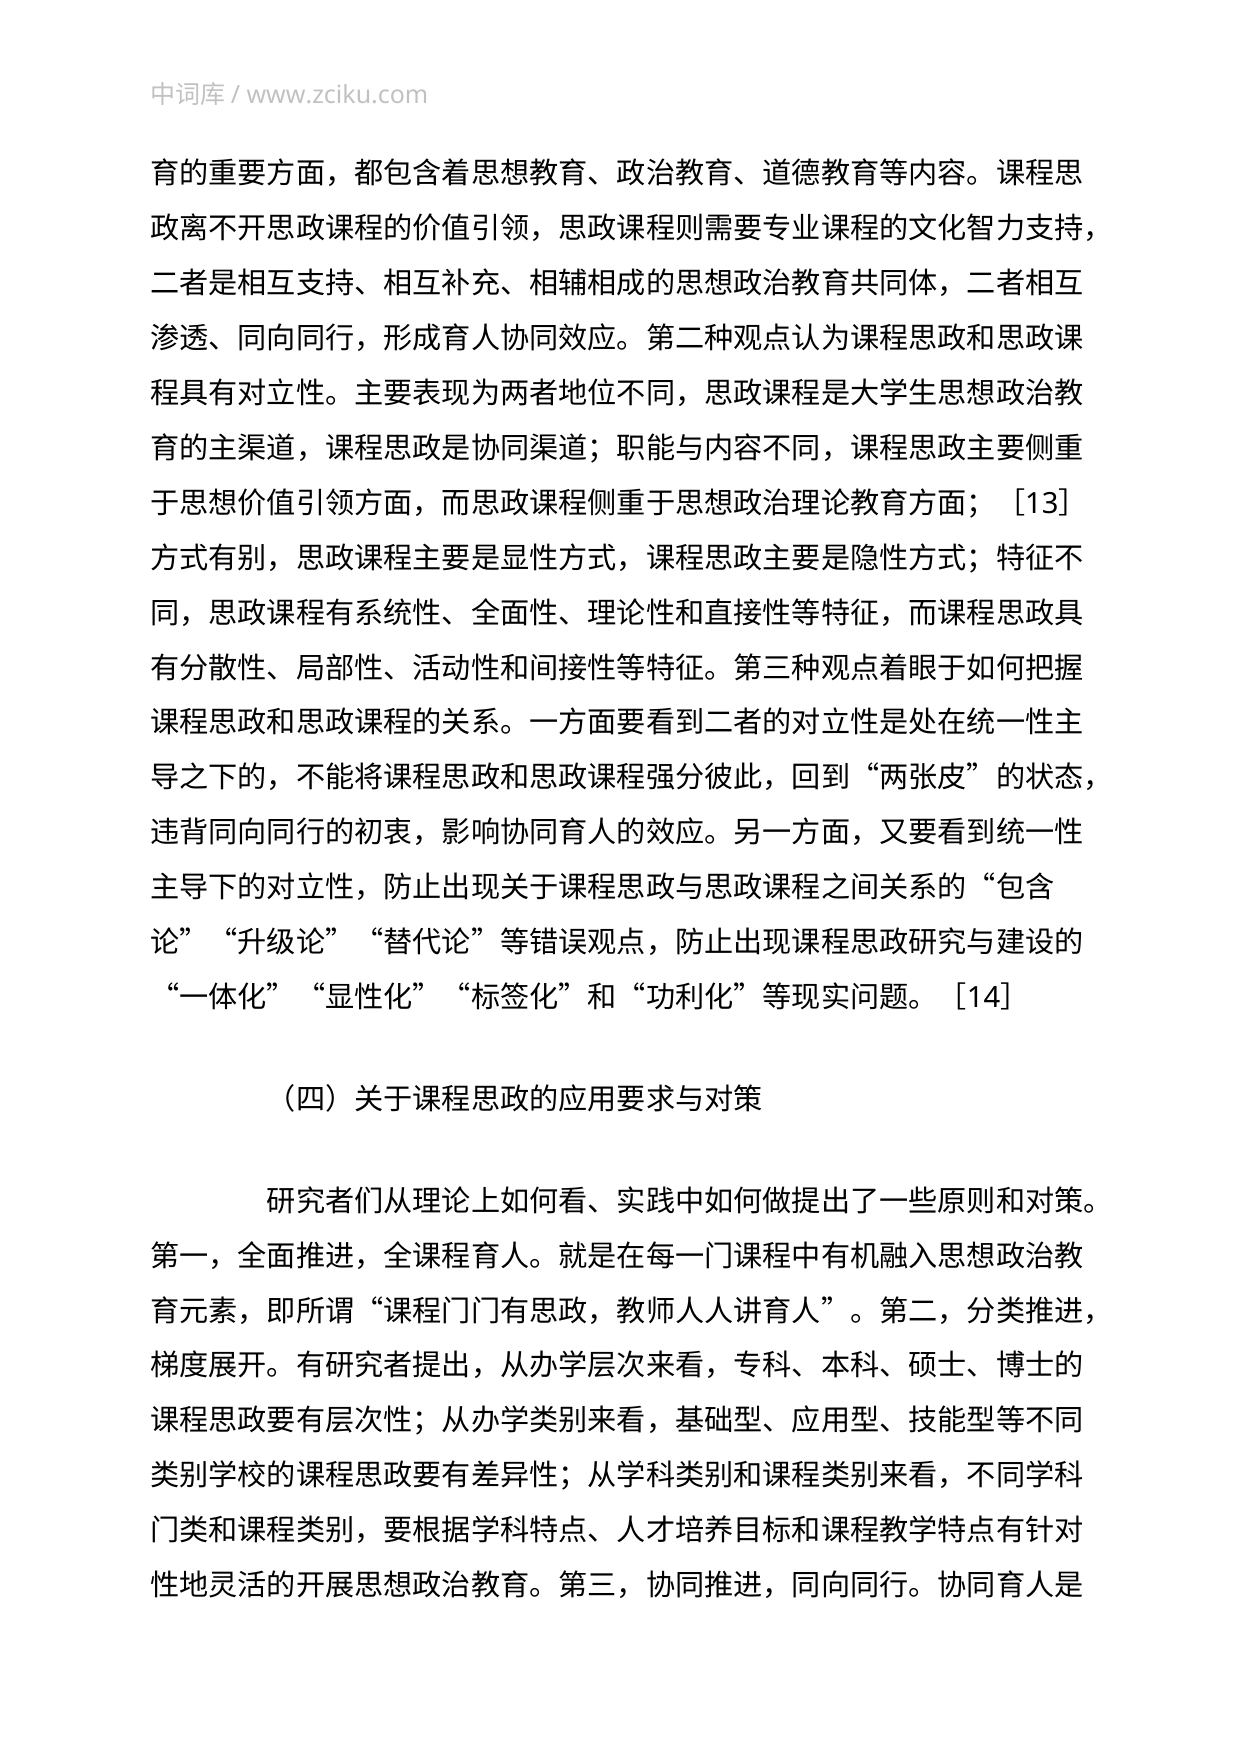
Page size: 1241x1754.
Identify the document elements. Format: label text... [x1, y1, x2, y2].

text （四）关于课程思政的应用要求与对策 [150, 1076, 1090, 1118]
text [150, 150, 1090, 1016]
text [150, 1177, 1090, 1604]
